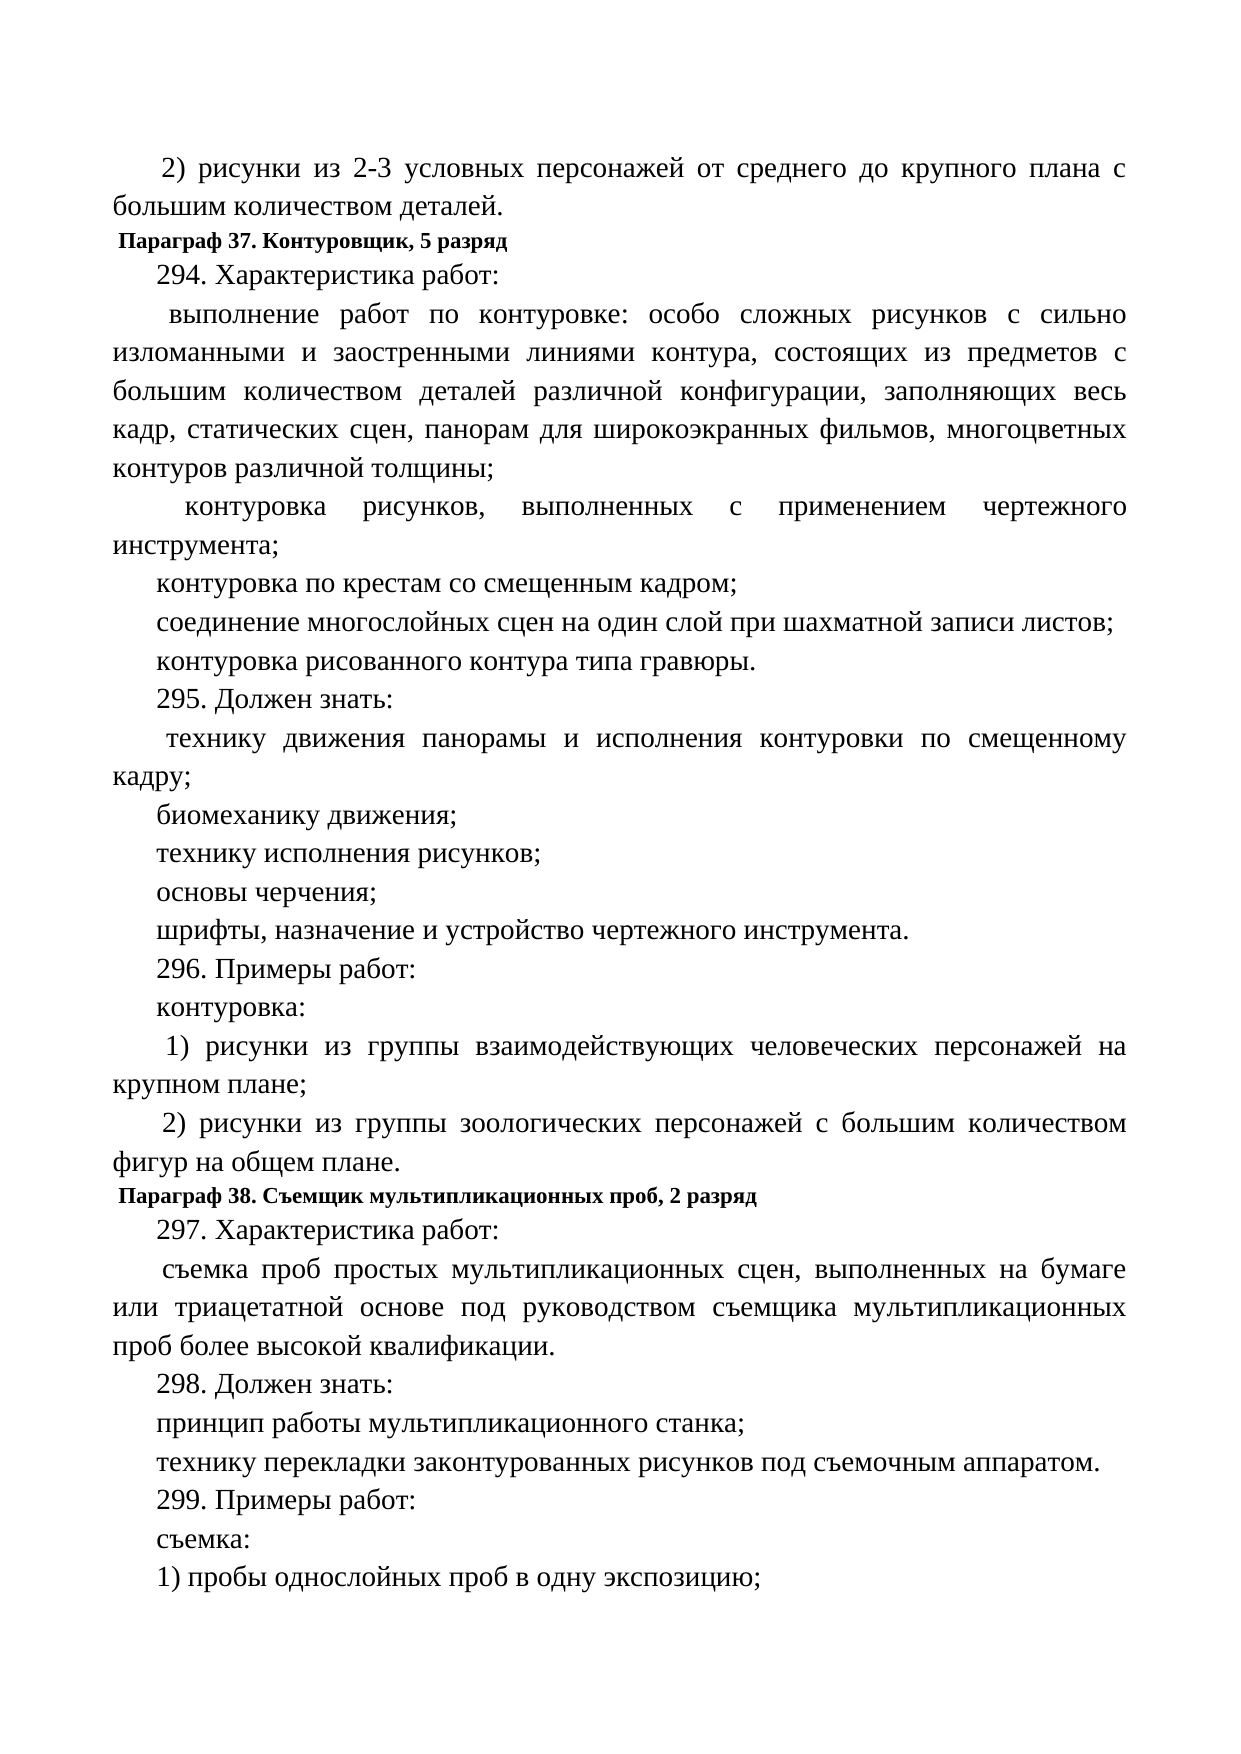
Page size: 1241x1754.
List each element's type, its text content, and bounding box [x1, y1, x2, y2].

text 295. Должен знать: [112, 681, 1128, 715]
text шрифты, назначение и устройство чертежного инструмента. [112, 912, 1128, 946]
text принцип работы мультипликационного станка; [112, 1405, 1128, 1439]
text выполнение работ по контуровке: особо сложных рисунков с сильно изломанными и заостренными линиями контура, состоящих из предметов с большим количеством деталей различной конфигурации, заполняющих весь кадр, статических сцен, панорам для широкоэкранных фильмов, многоцветных контуров различной толщины; [112, 296, 1128, 483]
text 299. Примеры работ: [112, 1482, 1128, 1516]
text контуровка рисунков, выполненных с применением чертежного инструмента; [112, 488, 1128, 561]
text съемка: [112, 1521, 1128, 1554]
text 294. Характеристика работ: [112, 257, 1128, 291]
text технику перекладки законтурованных рисунков под съемочным аппаратом. [112, 1444, 1128, 1477]
text Параграф 37. Контуровщик, 5 разряд [112, 227, 1128, 253]
text технику движения панорамы и исполнения контуровки по смещенному кадру; [112, 720, 1128, 792]
text контуровка: [112, 989, 1128, 1023]
text технику исполнения рисунков; [112, 835, 1128, 869]
text 1) рисунки из группы взаимодействующих человеческих персонажей на крупном плане; [112, 1028, 1128, 1100]
text биомеханику движения; [112, 797, 1128, 830]
text съемка проб простых мультипликационных сцен, выполненных на бумаге или триацетатной основе под руководством съемщика мультипликационных проб более высокой квалификации. [112, 1251, 1128, 1362]
text 296. Примеры работ: [112, 951, 1128, 984]
text контуровка по крестам со смещенным кадром; [112, 566, 1128, 599]
text основы черчения; [112, 874, 1128, 907]
text соединение многослойных сцен на один слой при шахматной записи листов; [112, 604, 1128, 638]
text 297. Характеристика работ: [112, 1212, 1128, 1246]
text 1) пробы однослойных проб в одну экспозицию; [112, 1559, 1128, 1593]
text 298. Должен знать: [112, 1367, 1128, 1400]
text 2) рисунки из 2-3 условных персонажей от среднего до крупного плана с большим количеством деталей. [112, 150, 1128, 222]
text Параграф 38. Съемщик мультипликационных проб, 2 разряд [112, 1182, 1128, 1209]
text 2) рисунки из группы зоологических персонажей с большим количеством фигур на общем плане. [112, 1105, 1128, 1177]
text контуровка рисованного контура типа гравюры. [112, 643, 1128, 676]
